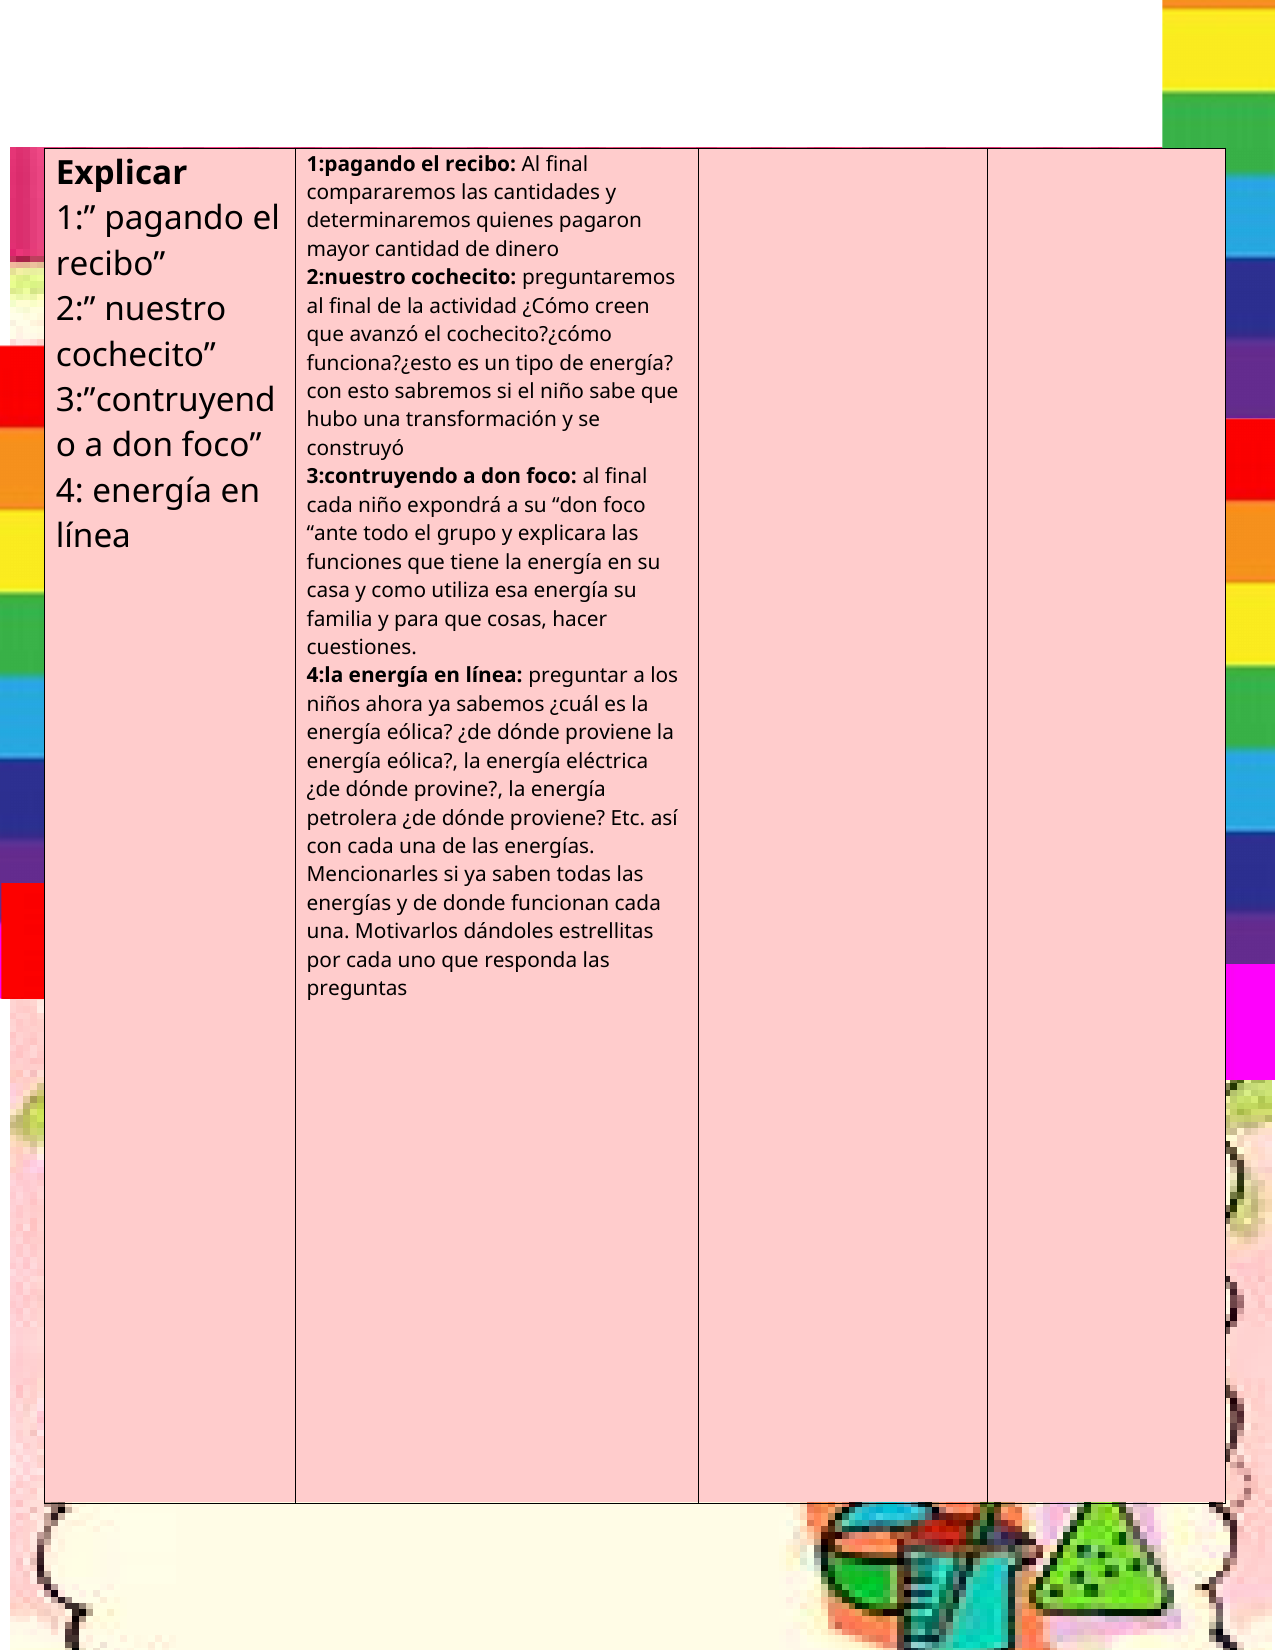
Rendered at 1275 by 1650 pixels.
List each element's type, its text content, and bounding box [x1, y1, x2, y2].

table_cell Explicar 1:” pagando el recibo” 2:” nuestro cochecito” 3:”contruyendo a don foco” 4: energía en línea [45, 149, 295, 1502]
picture [10, 147, 44, 345]
picture [0, 346, 1275, 1650]
table_cell [988, 149, 1225, 1502]
picture [1163, 0, 1275, 418]
table_cell [699, 149, 987, 1502]
table_cell 1:pagando el recibo: Al final compararemos las cantidades y determinaremos quienes pagaron mayor cantidad de dinero 2:nuestro cochecito: preguntaremos al final de la actividad ¿Cómo creen que avanzó el cochecito?¿cómo funciona?¿esto es un tipo de energía? con esto sabremos si el niño sabe que hubo una transformación y se construyó 3:contruyendo a don foco: al final cada niño expondrá a su “don foco “ante todo el grupo y explicara las funciones que tiene la energía en su casa y como utiliza esa energía su familia y para que cosas, hacer cuestiones. 4:la energía en línea: preguntar a los niños ahora ya sabemos ¿cuál es la energía eólica? ¿de dónde proviene la energía eólica?, la energía eléctrica ¿de dónde provine?, la energía petrolera ¿de dónde proviene? Etc. así con cada una de las energías. Mencionarles si ya saben todas las energías y de donde funcionan cada una. Motivarlos dándoles estrellitas por cada uno que responda las preguntas [296, 149, 698, 1502]
